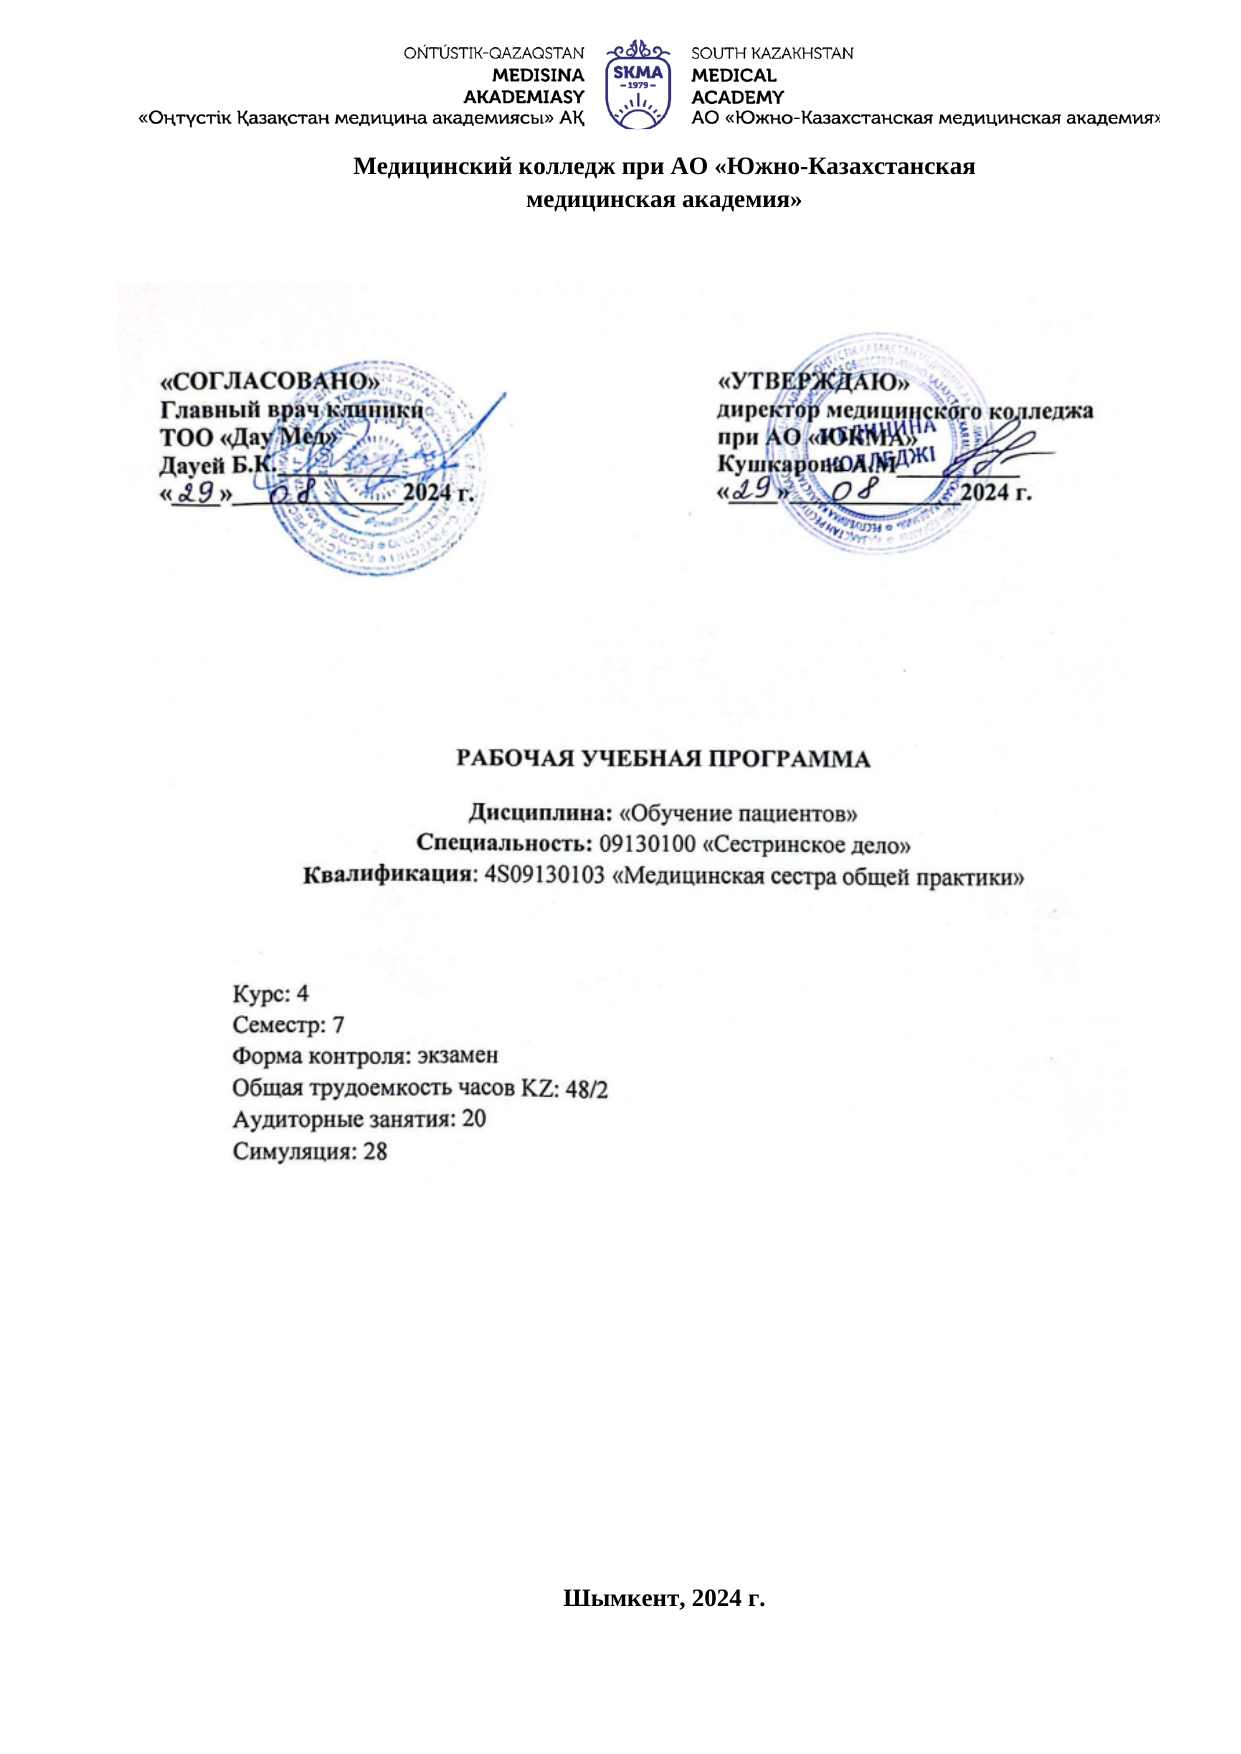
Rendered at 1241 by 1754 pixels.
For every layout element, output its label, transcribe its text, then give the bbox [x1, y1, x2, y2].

text Шымкент, 2024 г. [177, 1583, 1152, 1611]
text медицинская академия» [177, 184, 1152, 213]
picture [118, 283, 1128, 1181]
text Медицинский колледж при АО «Южно-Казахстанская [177, 129, 1152, 180]
picture [131, 38, 1160, 129]
